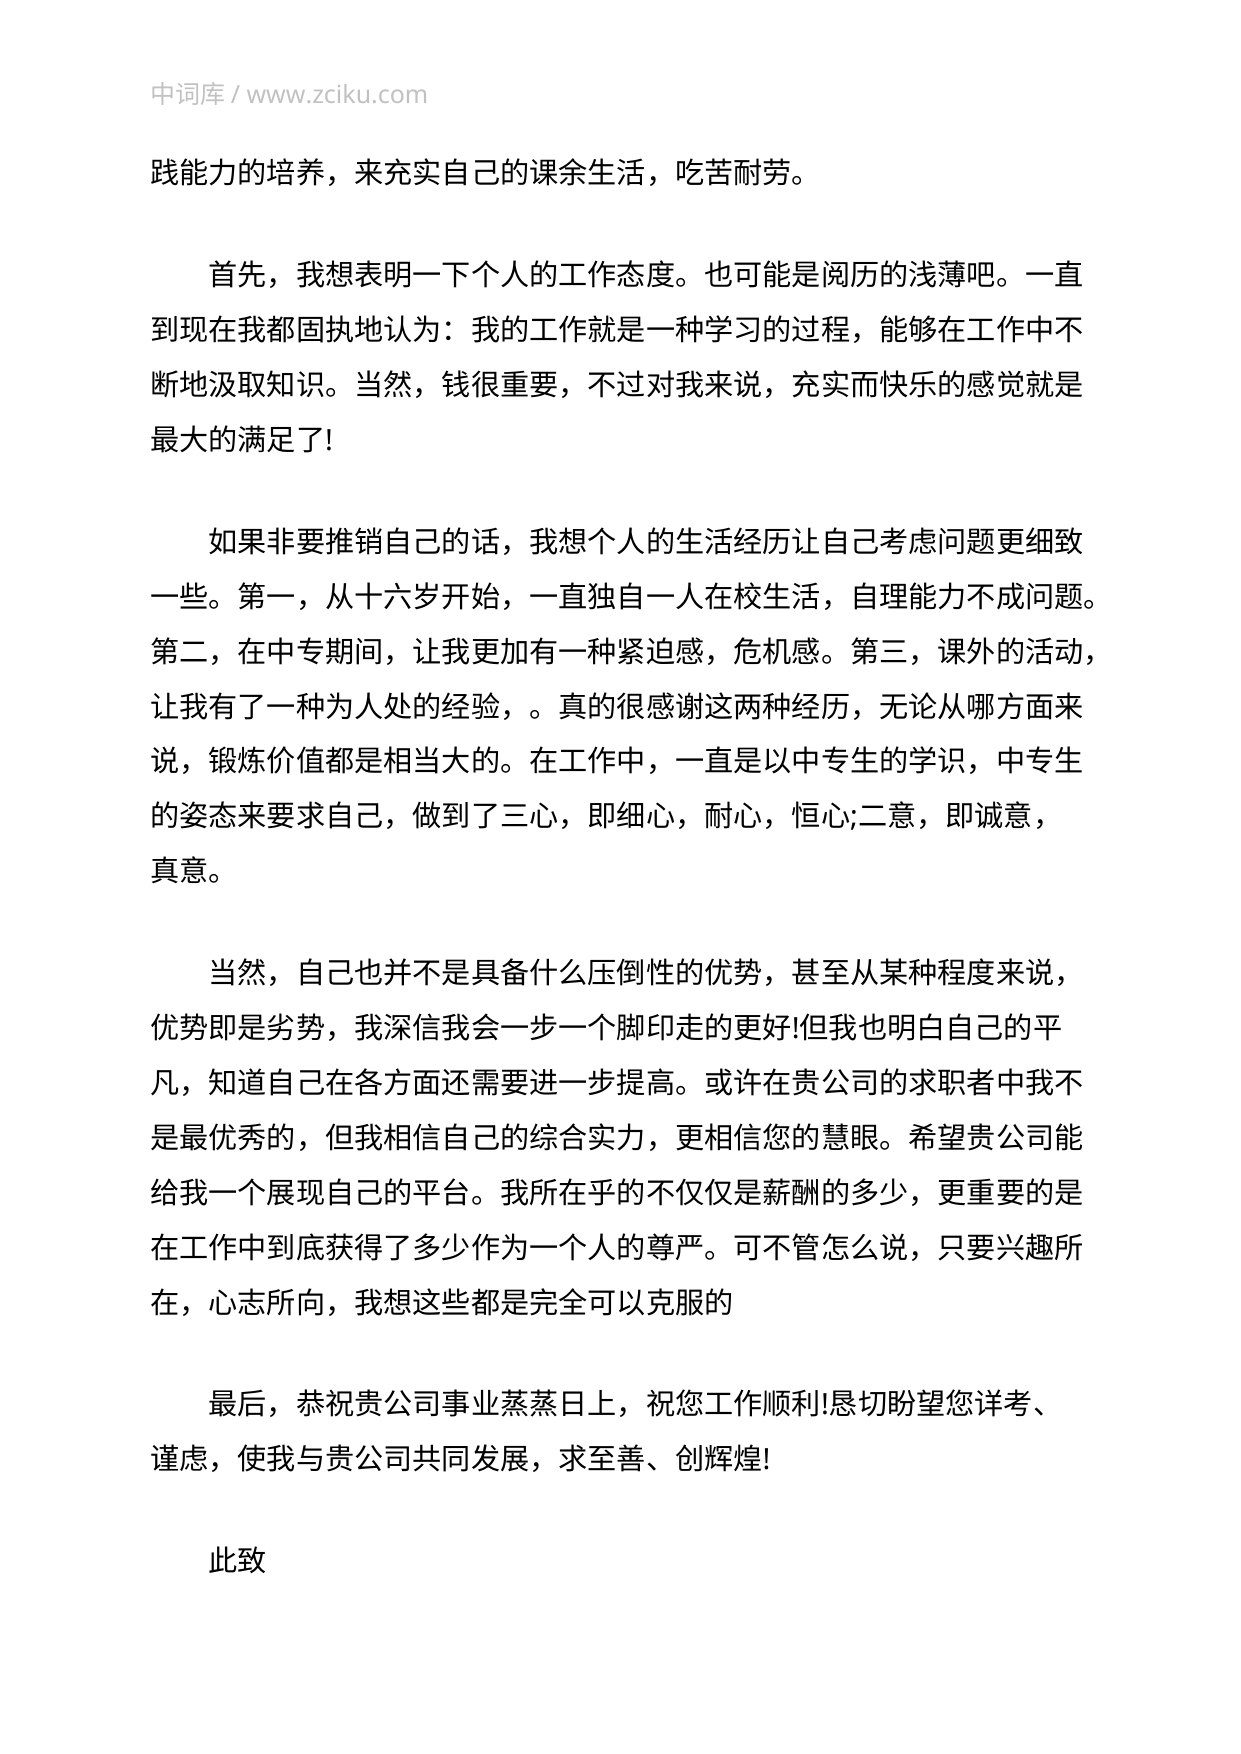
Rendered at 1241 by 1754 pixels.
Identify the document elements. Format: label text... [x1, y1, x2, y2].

text 如果非要推销自己的话，我想个人的生活经历让自己考虑问题更细致一些。第一，从十六岁开始，一直独自一人在校生活，自理能力不成问题。第二，在中专期间，让我更加有一种紧迫感，危机感。第三，课外的活动，让我有了一种为人处的经验，。真的很感谢这两种经历，无论从哪方面来说，锻炼价值都是相当大的。在工作中，一直是以中专生的学识，中专生的姿态来要求自己，做到了三心，即细心，耐心，恒心;二意，即诚意，真意。 [150, 518, 1090, 890]
text 首先，我想表明一下个人的工作态度。也可能是阅历的浅薄吧。一直到现在我都固执地认为：我的工作就是一种学习的过程，能够在工作中不断地汲取知识。当然，钱很重要，不过对我来说，充实而快乐的感觉就是最大的满足了! [150, 252, 1090, 459]
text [150, 150, 1090, 192]
text 当然，自己也并不是具备什么压倒性的优势，甚至从某种程度来说，优势即是劣势，我深信我会一步一个脚印走的更好!但我也明白自己的平凡，知道自己在各方面还需要进一步提高。或许在贵公司的求职者中我不是最优秀的，但我相信自己的综合实力，更相信您的慧眼。希望贵公司能给我一个展现自己的平台。我所在乎的不仅仅是薪酬的多少，更重要的是在工作中到底获得了多少作为一个人的尊严。可不管怎么说，只要兴趣所在，心志所向，我想这些都是完全可以克服的 [150, 950, 1090, 1321]
text 最后，恭祝贵公司事业蒸蒸日上，祝您工作顺利!恳切盼望您详考、谨虑，使我与贵公司共同发展，求至善、创辉煌! [150, 1381, 1090, 1478]
text 此致 [150, 1538, 1090, 1580]
